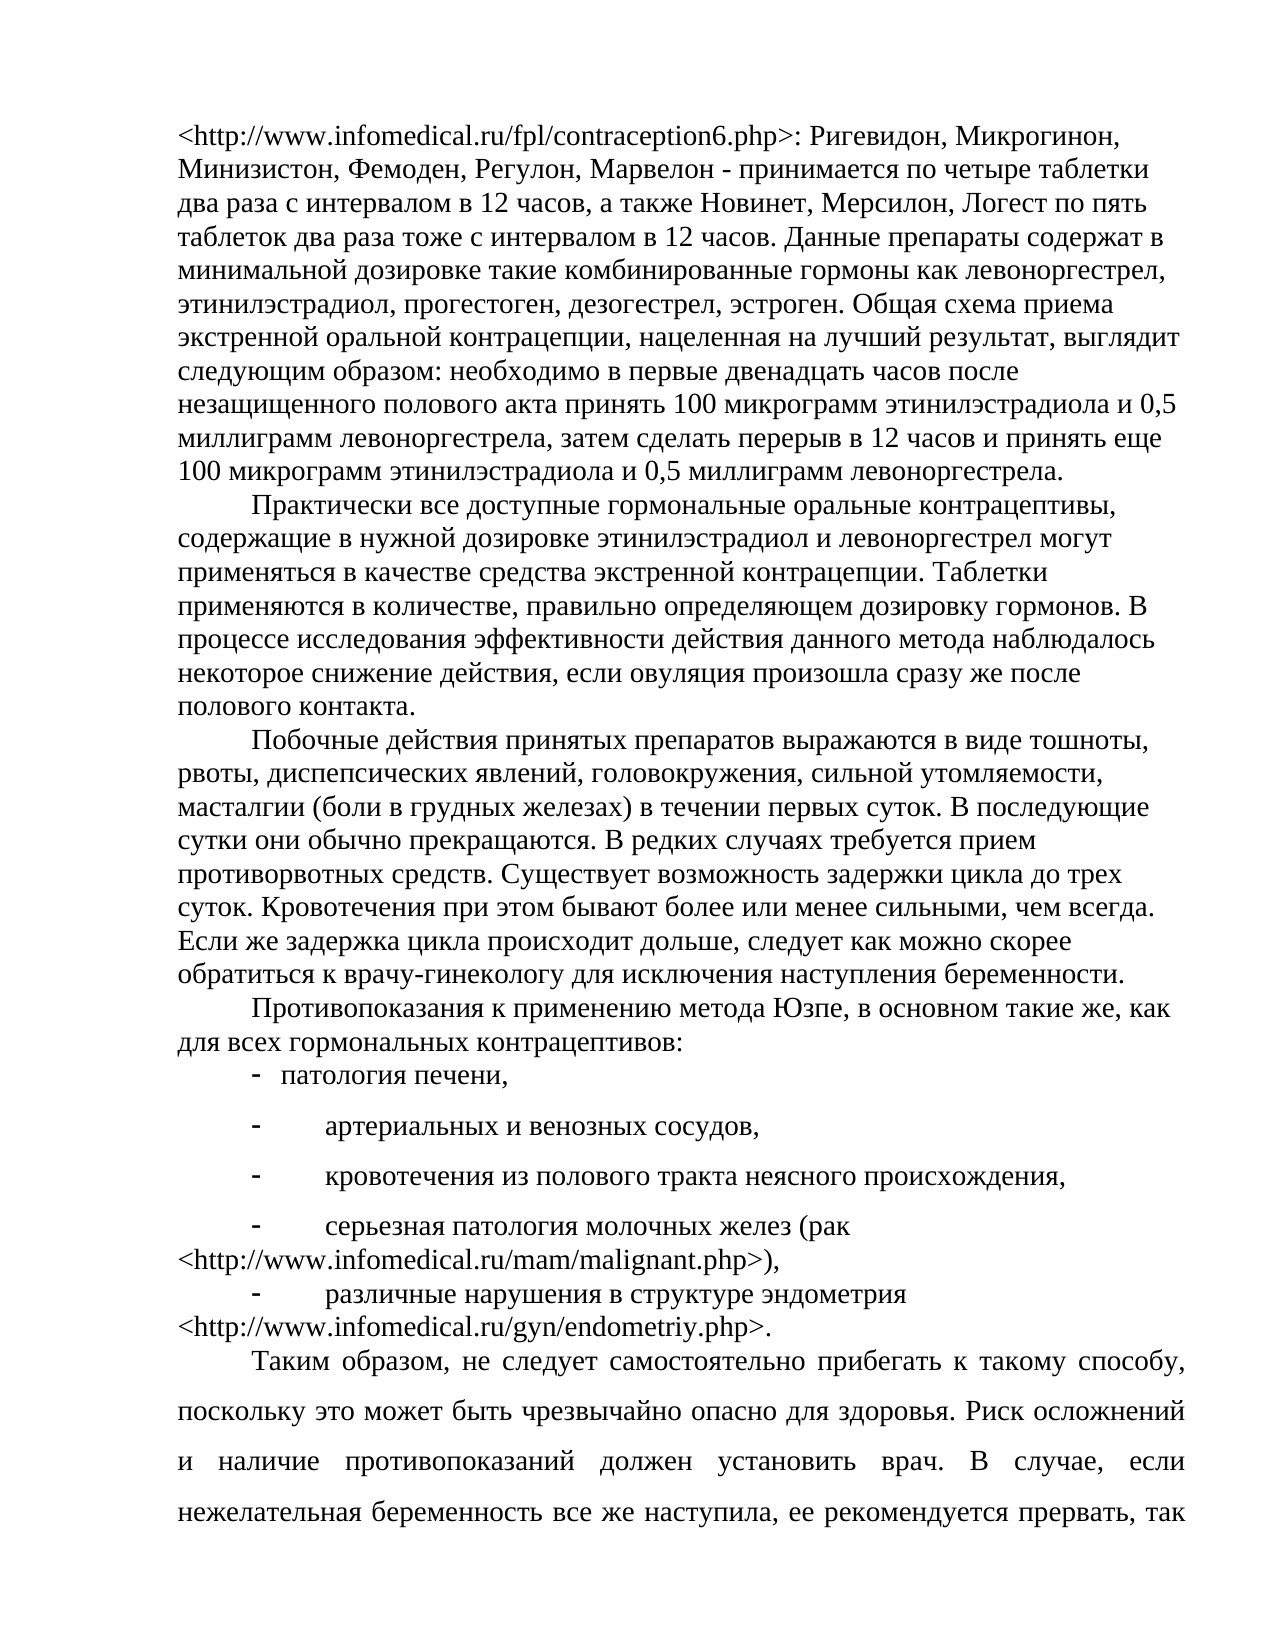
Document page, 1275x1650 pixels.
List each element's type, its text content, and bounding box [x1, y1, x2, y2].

text - патология печени, [177, 1057, 1186, 1091]
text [177, 118, 1186, 487]
text - различные нарушения в структуре эндометрия <http://www.infomedical.ru/gyn/endometriy.php>. [177, 1276, 1186, 1343]
text - артериальных и венозных сосудов, [177, 1108, 1186, 1141]
text - серьезная патология молочных желез (рак <http://www.infomedical.ru/mam/malignant.php>), [177, 1208, 1186, 1276]
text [177, 1343, 1186, 1527]
text Практически все доступные гормональные оральные контрацептивы, содержащие в нужной дозировке этинилэстрадиол и левоноргестрел могут применяться в качестве средства экстренной контрацепции. Таблетки применяются в количестве, правильно определяющем дозировку гормонов. В процессе исследования эффективности действия данного метода наблюдалось некоторое снижение действия, если овуляция произошла сразу же после полового контакта. [177, 487, 1186, 722]
text Побочные действия принятых препаратов выражаются в виде тошноты, рвоты, диспепсических явлений, головокружения, сильной утомляемости, масталгии (боли в грудных железах) в течении первых суток. В последующие сутки они обычно прекращаются. В редких случаях требуется прием противорвотных средств. Существует возможность задержки цикла до трех суток. Кровотечения при этом бывают более или менее сильными, чем всегда. Если же задержка цикла происходит дольше, следует как можно скорее обратиться к врачу-гинекологу для исключения наступления беременности. [177, 722, 1186, 990]
text Противопоказания к применению метода Юзпе, в основном такие же, как для всех гормональных контрацептивов: [177, 990, 1186, 1057]
text - кровотечения из полового тракта неясного происхождения, [177, 1158, 1186, 1192]
